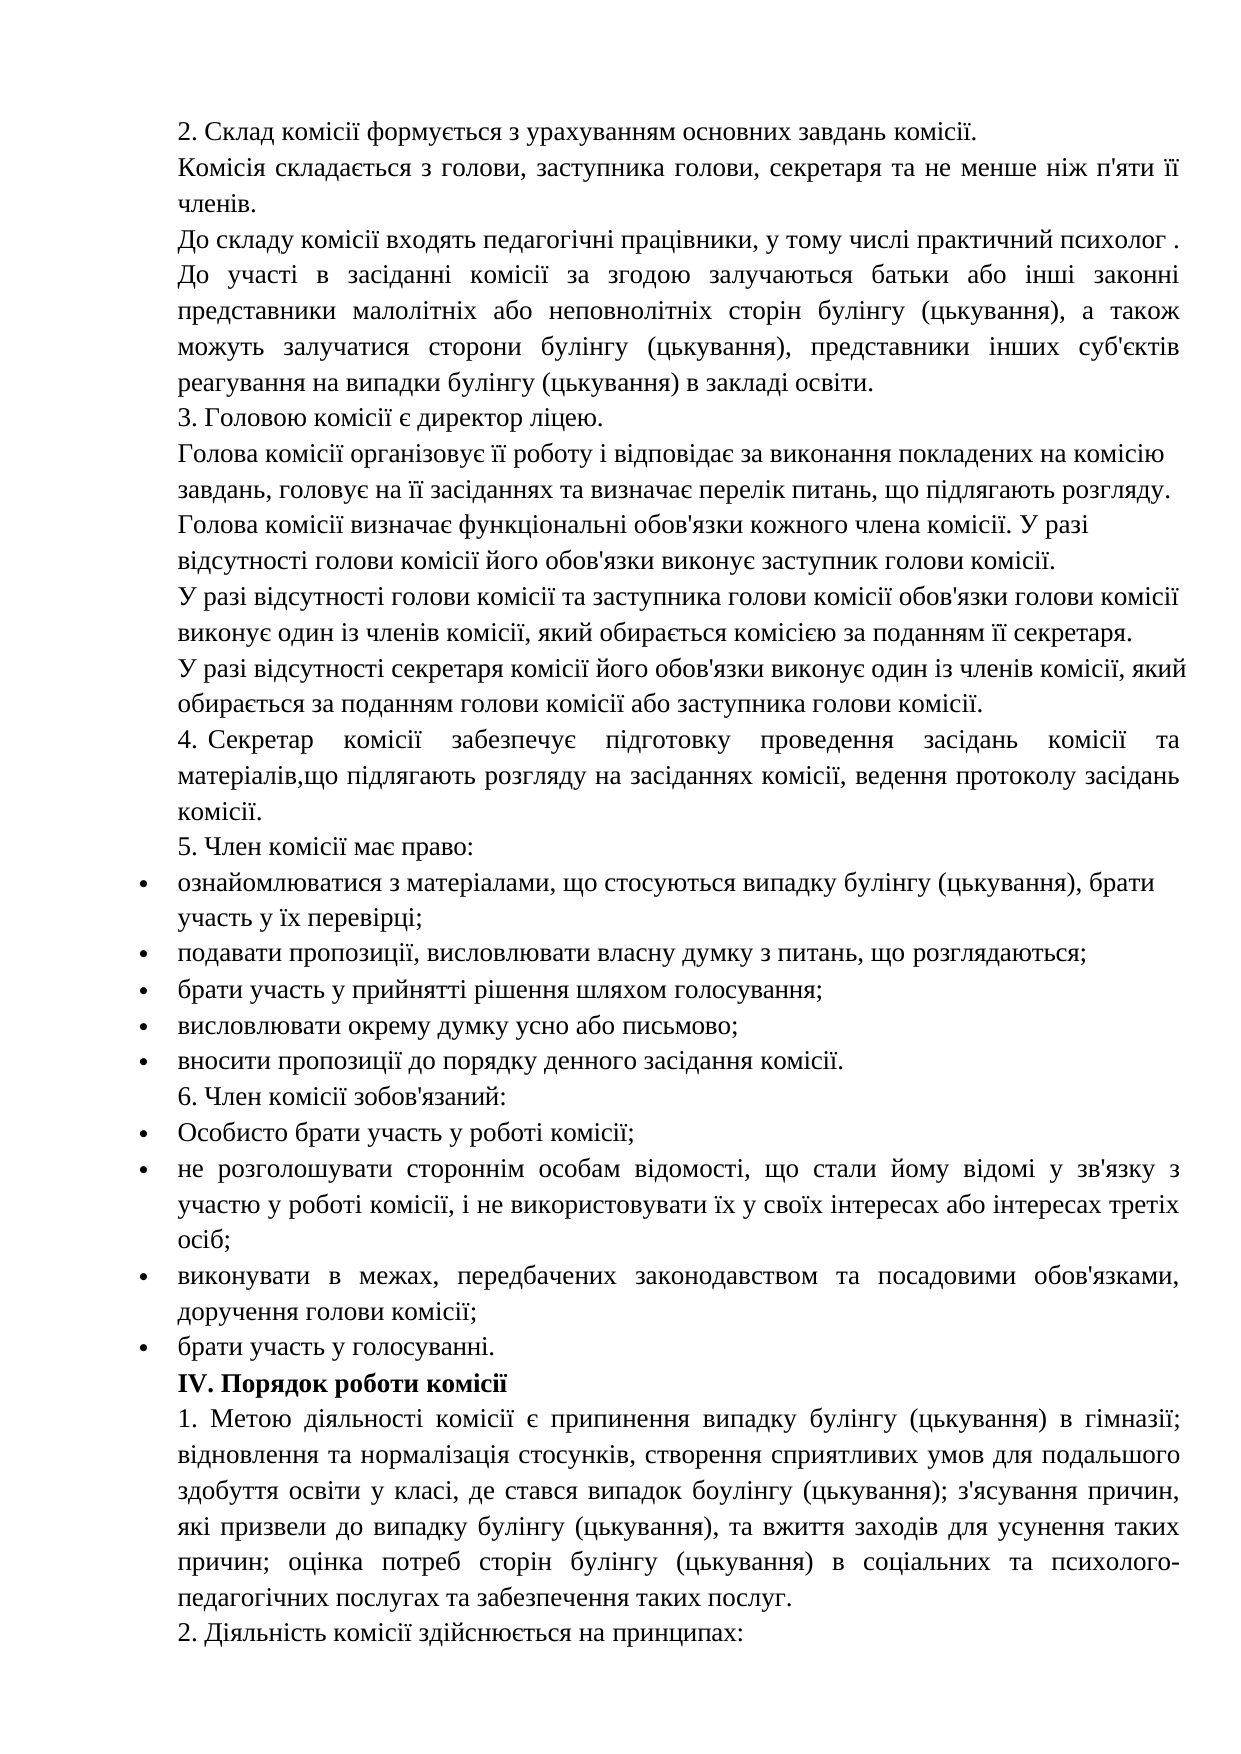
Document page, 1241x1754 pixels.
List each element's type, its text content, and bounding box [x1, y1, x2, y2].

list ознайомлюватися з матеріалами, що стосуються випадку булінгу (цькування), брати участь у їх перевірці; [140, 866, 1181, 932]
text Голова комісії організовує її роботу і відповідає за виконання покладених на комісію завдань, головує на її засіданнях та визначає перелік питань, що підлягають розгляду. Голова комісії визначає функціональні обов'язки кожного члена комісії. У разі відсутності голови комісії його обов'язки виконує заступник голови комісії. [177, 437, 1192, 576]
list брати участь у голосуванні. [140, 1331, 1192, 1362]
list Член комісії має право: [177, 830, 1192, 861]
list виконувати в межах, передбачених законодавством та посадовими обов'язками, доручення голови комісії; [140, 1259, 1181, 1326]
text Комісія складається з голови, заступника голови, секретаря та не менше ніж п'яти її членів. [177, 151, 1181, 218]
list Метою діяльності комісії є припинення випадку булінгу (цькування) в гімназії; відновлення та нормалізація стосунків, створення сприятливих умов для подальшого здобуття освіти у класі, де стався випадок боулінгу (цькування); з'ясування причин, які призвели до випадку булінгу (цькування), та вжиття заходів для усунення таких причин; оцінка потреб сторін булінгу (цькування) в соціальних та психолого- педагогічних послугах та забезпечення таких послуг. [177, 1402, 1182, 1612]
list Головою комісії є директор ліцею. [177, 401, 1192, 433]
text У разі відсутності голови комісії та заступника голови комісії обов'язки голови комісії виконує один із членів комісії, який обирається комісією за поданням її секретаря. [177, 580, 1192, 647]
list висловлювати окрему думку усно або письмово; [140, 1009, 1192, 1040]
text До складу комісії входять педагогічні працівники, у тому числі практичний психолог . До участі в засіданні комісії за згодою залучаються батьки або інші законні представники малолітніх або неповнолітніх сторін булінгу (цькування), а також можуть залучатися сторони булінгу (цькування), представники інших суб'єктів реагування на випадки булінгу (цькування) в закладі освіти. [177, 223, 1181, 397]
list Діяльність комісії здійснюється на принципах: [177, 1617, 1192, 1648]
list Порядок роботи комісії [177, 1367, 1192, 1398]
list вносити пропозиції до порядку денного засідання комісії. [140, 1044, 1192, 1076]
list не розголошувати стороннім особам відомості, що стали йому відомі у зв'язку з участю у роботі комісії, і не використовувати їх у своїх інтересах або інтересах третіх осіб; [140, 1152, 1181, 1254]
list Склад комісії формується з урахуванням основних завдань комісії. [177, 115, 1192, 146]
list Особисто брати участь у роботі комісії; [140, 1116, 1192, 1147]
list Член комісії зобов'язаний: [177, 1080, 1192, 1111]
list Секретар комісії забезпечує підготовку проведення засідань комісії та матеріалів,що підлягають розгляду на засіданнях комісії, ведення протоколу засідань комісії. [177, 723, 1181, 826]
list брати участь у прийнятті рішення шляхом голосування; [140, 973, 1192, 1004]
list подавати пропозиції, висловлювати власну думку з питань, що розглядаються; [140, 937, 1192, 968]
text У разі відсутності секретаря комісії його обов'язки виконує один із членів комісії, який обирається за поданням голови комісії або заступника голови комісії. [177, 652, 1192, 718]
